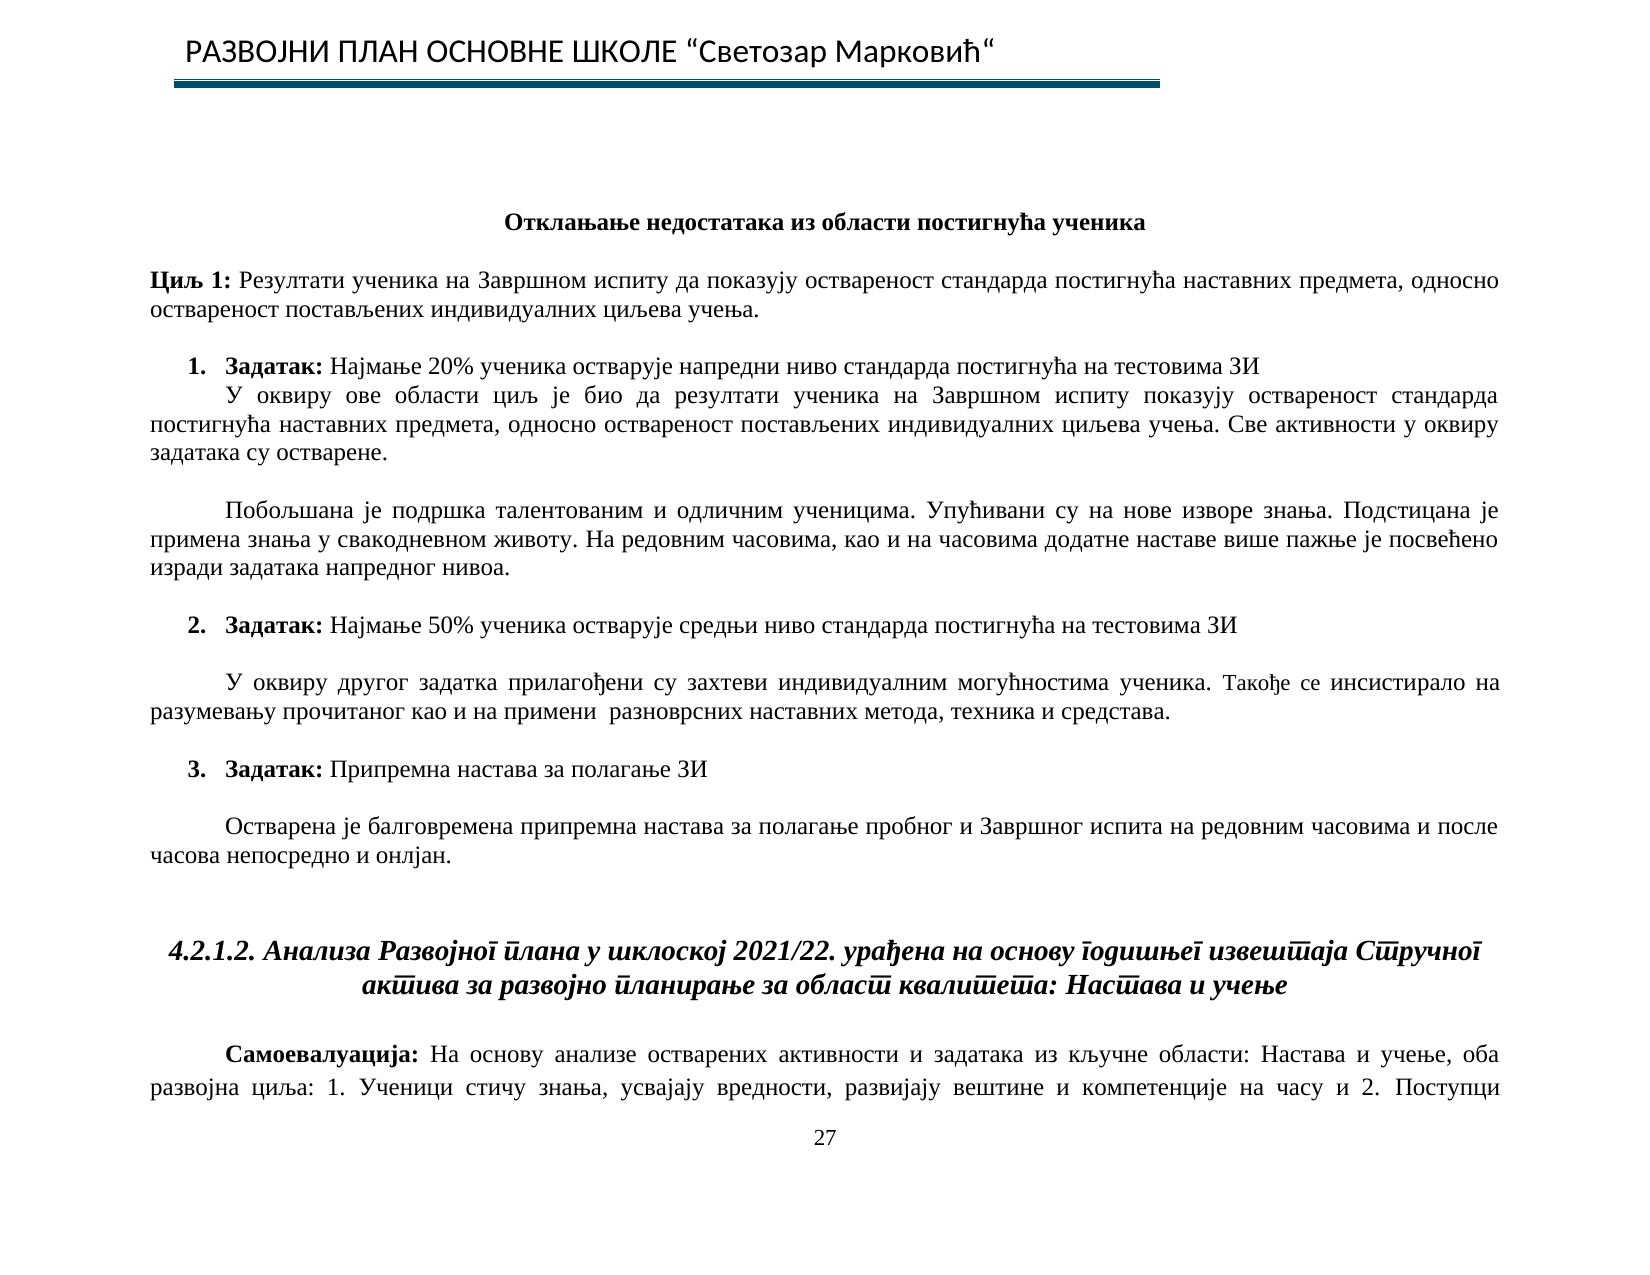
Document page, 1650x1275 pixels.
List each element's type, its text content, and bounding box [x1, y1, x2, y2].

list Задатак: Најмање 20% ученика остварује напредни ниво стандарда постигнућа на тестовима ЗИ [187, 351, 1500, 380]
text Циљ 1: Резултати ученика на Завршном испиту да показују оствареност стандарда постигнућа наставних предмета, односно оствареност постављених индивидуалних циљева учења. [150, 265, 1500, 322]
text У оквиру ове области циљ је био да резултати ученика на Завршном испиту показују оствареност стандарда постигнућа наставних предмета, односно оствареност постављених индивидуалних циљева учења. Све активности у оквиру задатака су остварене. [150, 380, 1500, 466]
text Побољшана је подршка талентованим и одличним ученицима. Упућивани су на нове изворе знања. Подстицана је примена знања у свакодневном животу. На редовним часовима, као и на часовима додатне наставе више пажње је посвећено изради задатака напредног нивоа. [150, 495, 1500, 581]
text Отклањање недостатака из области постигнућа ученика [150, 207, 1500, 236]
text Остварена је балговремена припремна настава за полагање пробног и Завршног испита на редовним часовима и после часова непосредно и онлјан. [150, 811, 1500, 869]
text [150, 1039, 1500, 1101]
subtitle 4.2.1.2. Анализа Развојног плана у шклоској 2021/22. урађена на основу годишњег извештаја Стручног актива за развојно планирање за област квалитета: Настава и учење [150, 933, 1500, 1001]
text У оквиру другог задатка прилагођени су захтеви индивидуалним могућностима ученика. Такође се инсистирало на разумевању прочитаног као и на примени разноврсних наставних метода, техника и средстава. [150, 667, 1500, 725]
list Задатак: Најмање 50% ученика остварује средњи ниво стандарда постигнућа на тестовима ЗИ [187, 610, 1500, 639]
list Задатак: Припремна настава за полагање ЗИ [187, 754, 1500, 782]
